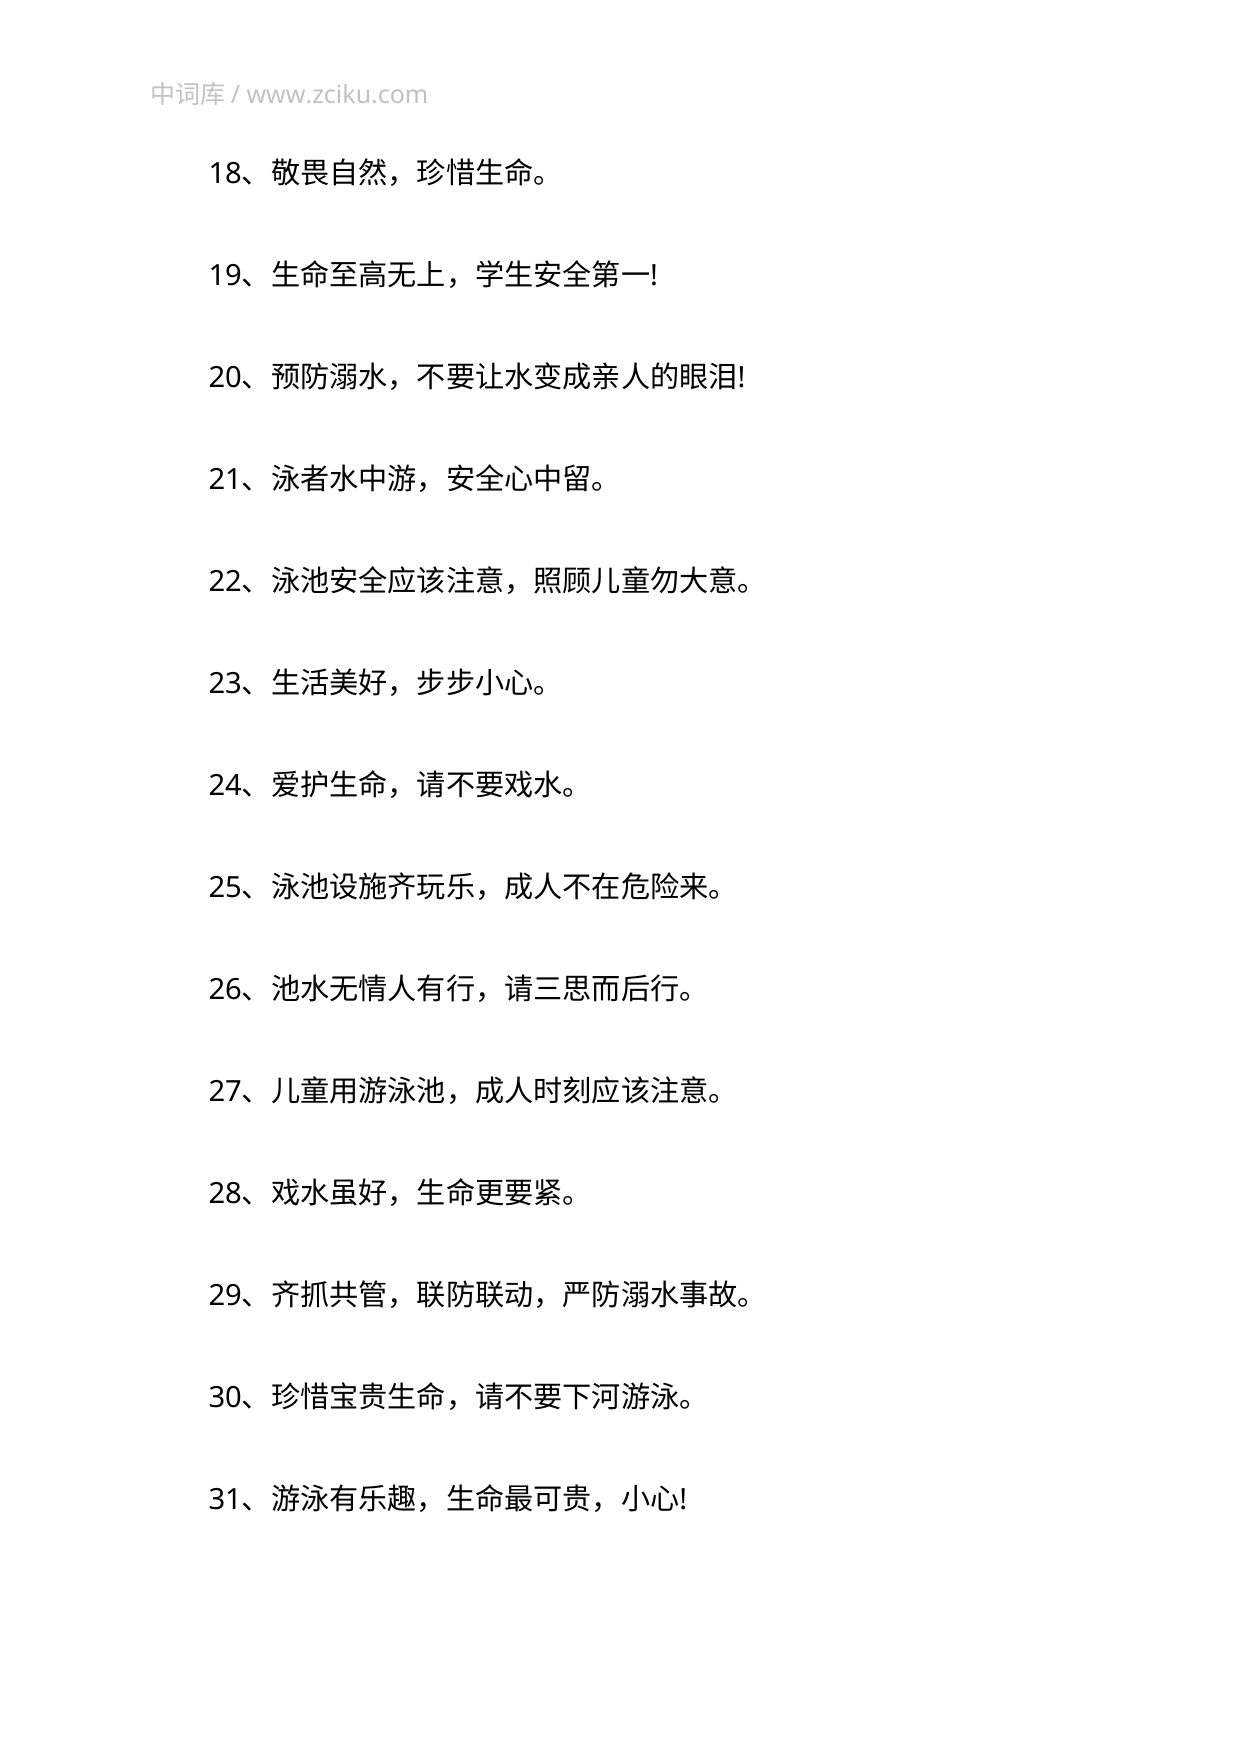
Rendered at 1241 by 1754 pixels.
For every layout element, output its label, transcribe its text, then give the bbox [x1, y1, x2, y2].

text 22、泳池安全应该注意，照顾儿童勿大意。 [150, 558, 1090, 600]
text 29、齐抓共管，联防联动，严防溺水事故。 [150, 1272, 1090, 1314]
text 23、生活美好，步步小心。 [150, 660, 1090, 702]
text 28、戏水虽好，生命更要紧。 [150, 1170, 1090, 1212]
text 26、池水无情人有行，请三思而后行。 [150, 966, 1090, 1008]
text 18、敬畏自然，珍惜生命。 [150, 150, 1090, 192]
text 30、珍惜宝贵生命，请不要下河游泳。 [150, 1374, 1090, 1416]
text 27、儿童用游泳池，成人时刻应该注意。 [150, 1068, 1090, 1110]
text 24、爱护生命，请不要戏水。 [150, 762, 1090, 804]
text 21、泳者水中游，安全心中留。 [150, 456, 1090, 498]
text 25、泳池设施齐玩乐，成人不在危险来。 [150, 864, 1090, 906]
text 20、预防溺水，不要让水变成亲人的眼泪! [150, 354, 1090, 396]
text 31、游泳有乐趣，生命最可贵，小心! [150, 1476, 1090, 1518]
text 19、生命至高无上，学生安全第一! [150, 252, 1090, 294]
